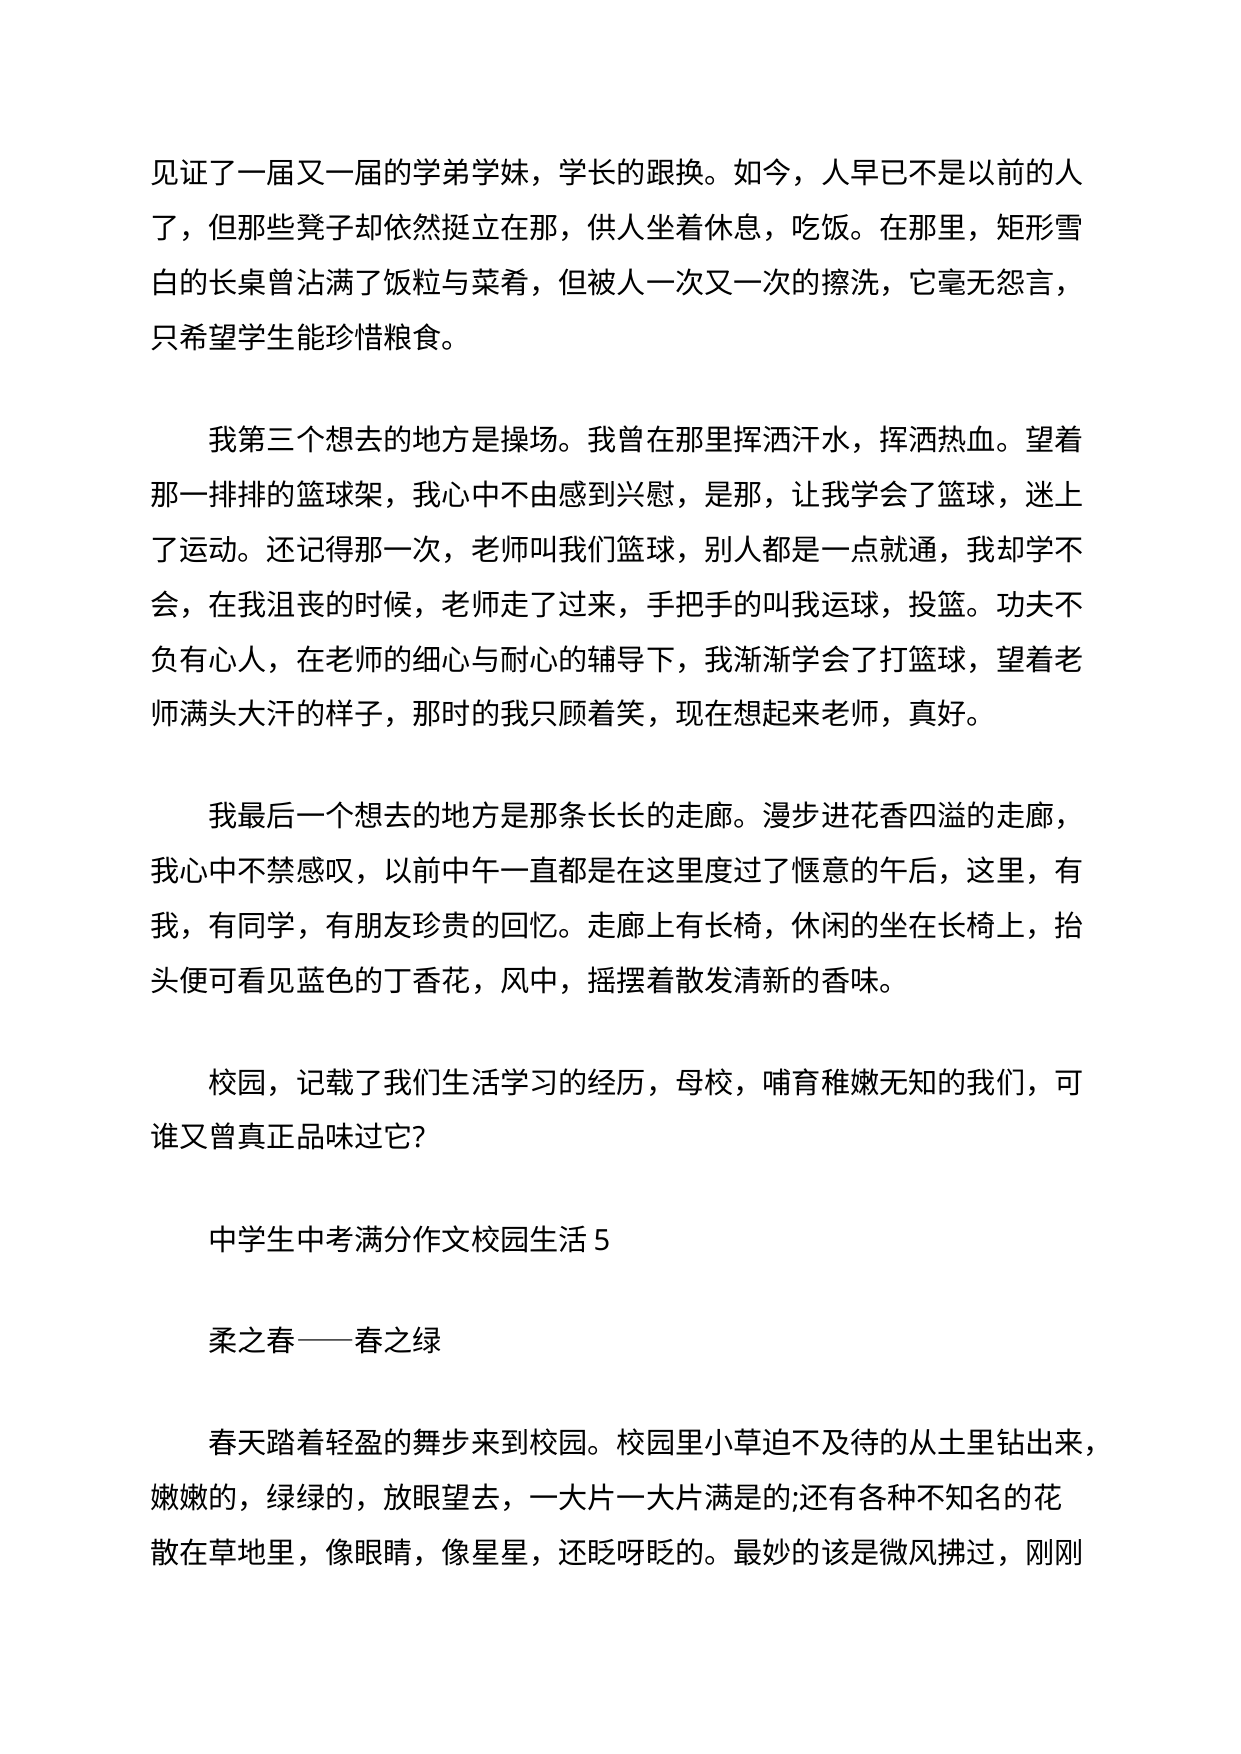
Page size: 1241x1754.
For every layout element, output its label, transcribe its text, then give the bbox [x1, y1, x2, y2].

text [150, 1420, 1090, 1572]
text 校园，记载了我们生活学习的经历，母校，哺育稚嫩无知的我们，可谁又曾真正品味过它? [150, 1059, 1090, 1156]
text 我第三个想去的地方是操场。我曾在那里挥洒汗水，挥洒热血。望着那一排排的篮球架，我心中不由感到兴慰，是那，让我学会了篮球，迷上了运动。还记得那一次，老师叫我们篮球，别人都是一点就通，我却学不会，在我沮丧的时候，老师走了过来，手把手的叫我运球，投篮。功夫不负有心人，在老师的细心与耐心的辅导下，我渐渐学会了打篮球，望着老师满头大汗的样子，那时的我只顾着笑，现在想起来老师，真好。 [150, 416, 1090, 733]
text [150, 150, 1090, 357]
text 中学生中考满分作文校园生活5 [150, 1216, 1090, 1258]
text 柔之春——春之绿 [150, 1318, 1090, 1360]
text 我最后一个想去的地方是那条长长的走廊。漫步进花香四溢的走廊，我心中不禁感叹，以前中午一直都是在这里度过了惬意的午后，这里，有我，有同学，有朋友珍贵的回忆。走廊上有长椅，休闲的坐在长椅上，抬头便可看见蓝色的丁香花，风中，摇摆着散发清新的香味。 [150, 793, 1090, 1000]
